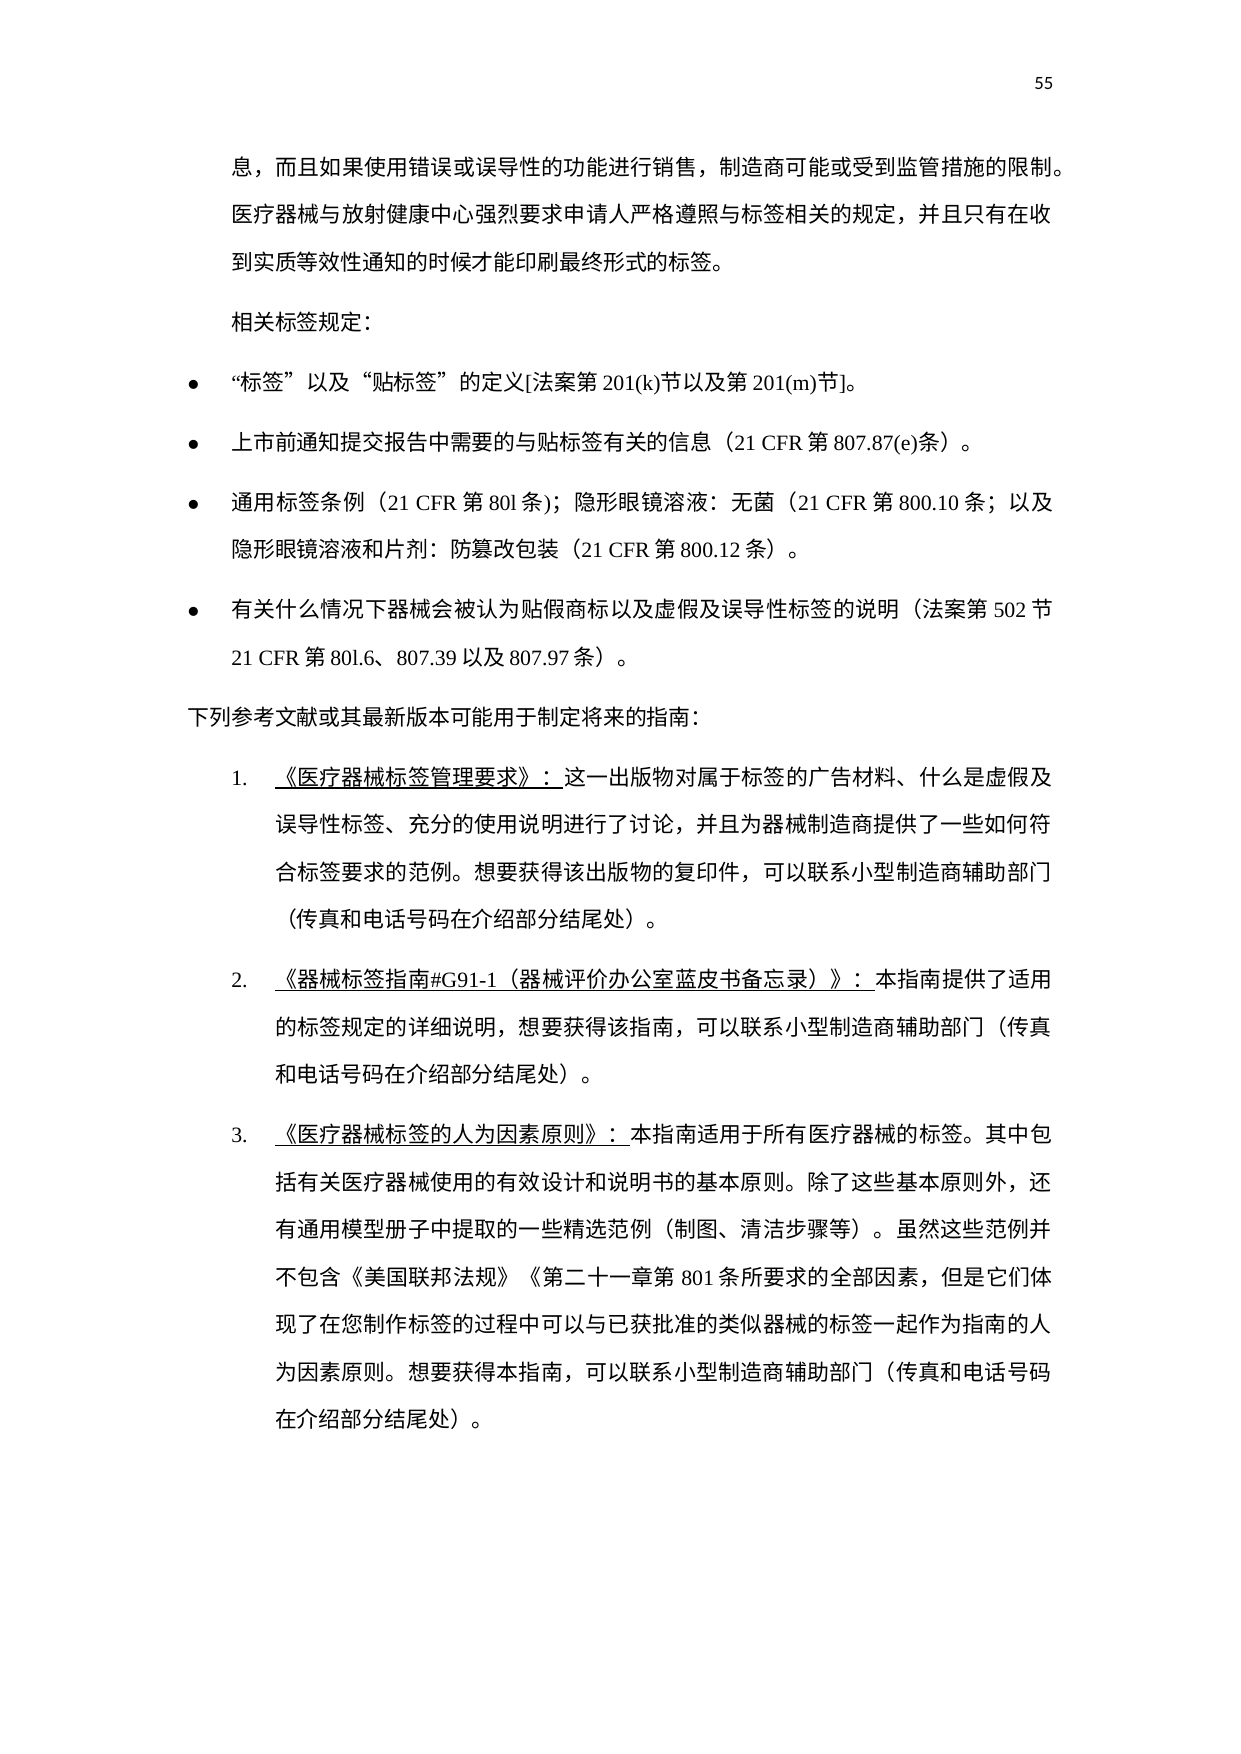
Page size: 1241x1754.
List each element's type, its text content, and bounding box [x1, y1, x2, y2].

text 相关标签规定： [231, 305, 1053, 337]
list 上市前通知提交报告中需要的与贴标签有关的信息（21 CFR第807.87(e)条）。 [187, 425, 1053, 457]
text 1. 《医疗器械标签管理要求》：这一出版物对属于标签的广告材料、什么是虚假及误导性标签、充分的使用说明进行了讨论，并且为器械制造商提供了一些如何符合标签要求的范例。想要获得该出版物的复印件，可以联系小型制造商辅助部门（传真和电话号码在介绍部分结尾处）。 [231, 760, 1053, 934]
list “标签”以及“贴标签”的定义[法案第201(k)节以及第201(m)节]。 [187, 365, 1053, 397]
text 下列参考文献或其最新版本可能用于制定将来的指南： [187, 700, 1053, 732]
list 通用标签条例（21 CFR第80l条)；隐形眼镜溶液：无菌（21 CFR第800.10条；以及隐形眼镜溶液和片剂：防篡改包装（21 CFR第800.12条）。 [187, 485, 1053, 564]
list 有关什么情况下器械会被认为贴假商标以及虚假及误导性标签的说明（法案第502节，21 CFR第80l.6、807.39以及807.97条）。 [187, 592, 1053, 672]
text 2. 《器械标签指南#G91-1（器械评价办公室蓝皮书备忘录）》：本指南提供了适用的标签规定的详细说明，想要获得该指南，可以联系小型制造商辅助部门（传真和电话号码在介绍部分结尾处）。 [231, 962, 1053, 1089]
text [231, 150, 1053, 277]
text 3. 《医疗器械标签的人为因素原则》：本指南适用于所有医疗器械的标签。其中包括有关医疗器械使用的有效设计和说明书的基本原则。除了这些基本原则外，还有通用模型册子中提取的一些精选范例（制图、清洁步骤等）。虽然这些范例并不包含《美国联邦法规》《第二十一章第801条所要求的全部因素，但是它们体现了在您制作标签的过程中可以与已获批准的类似器械的标签一起作为指南的人为因素原则。想要获得本指南，可以联系小型制造商辅助部门（传真和电话号码在介绍部分结尾处）。 [231, 1117, 1053, 1434]
